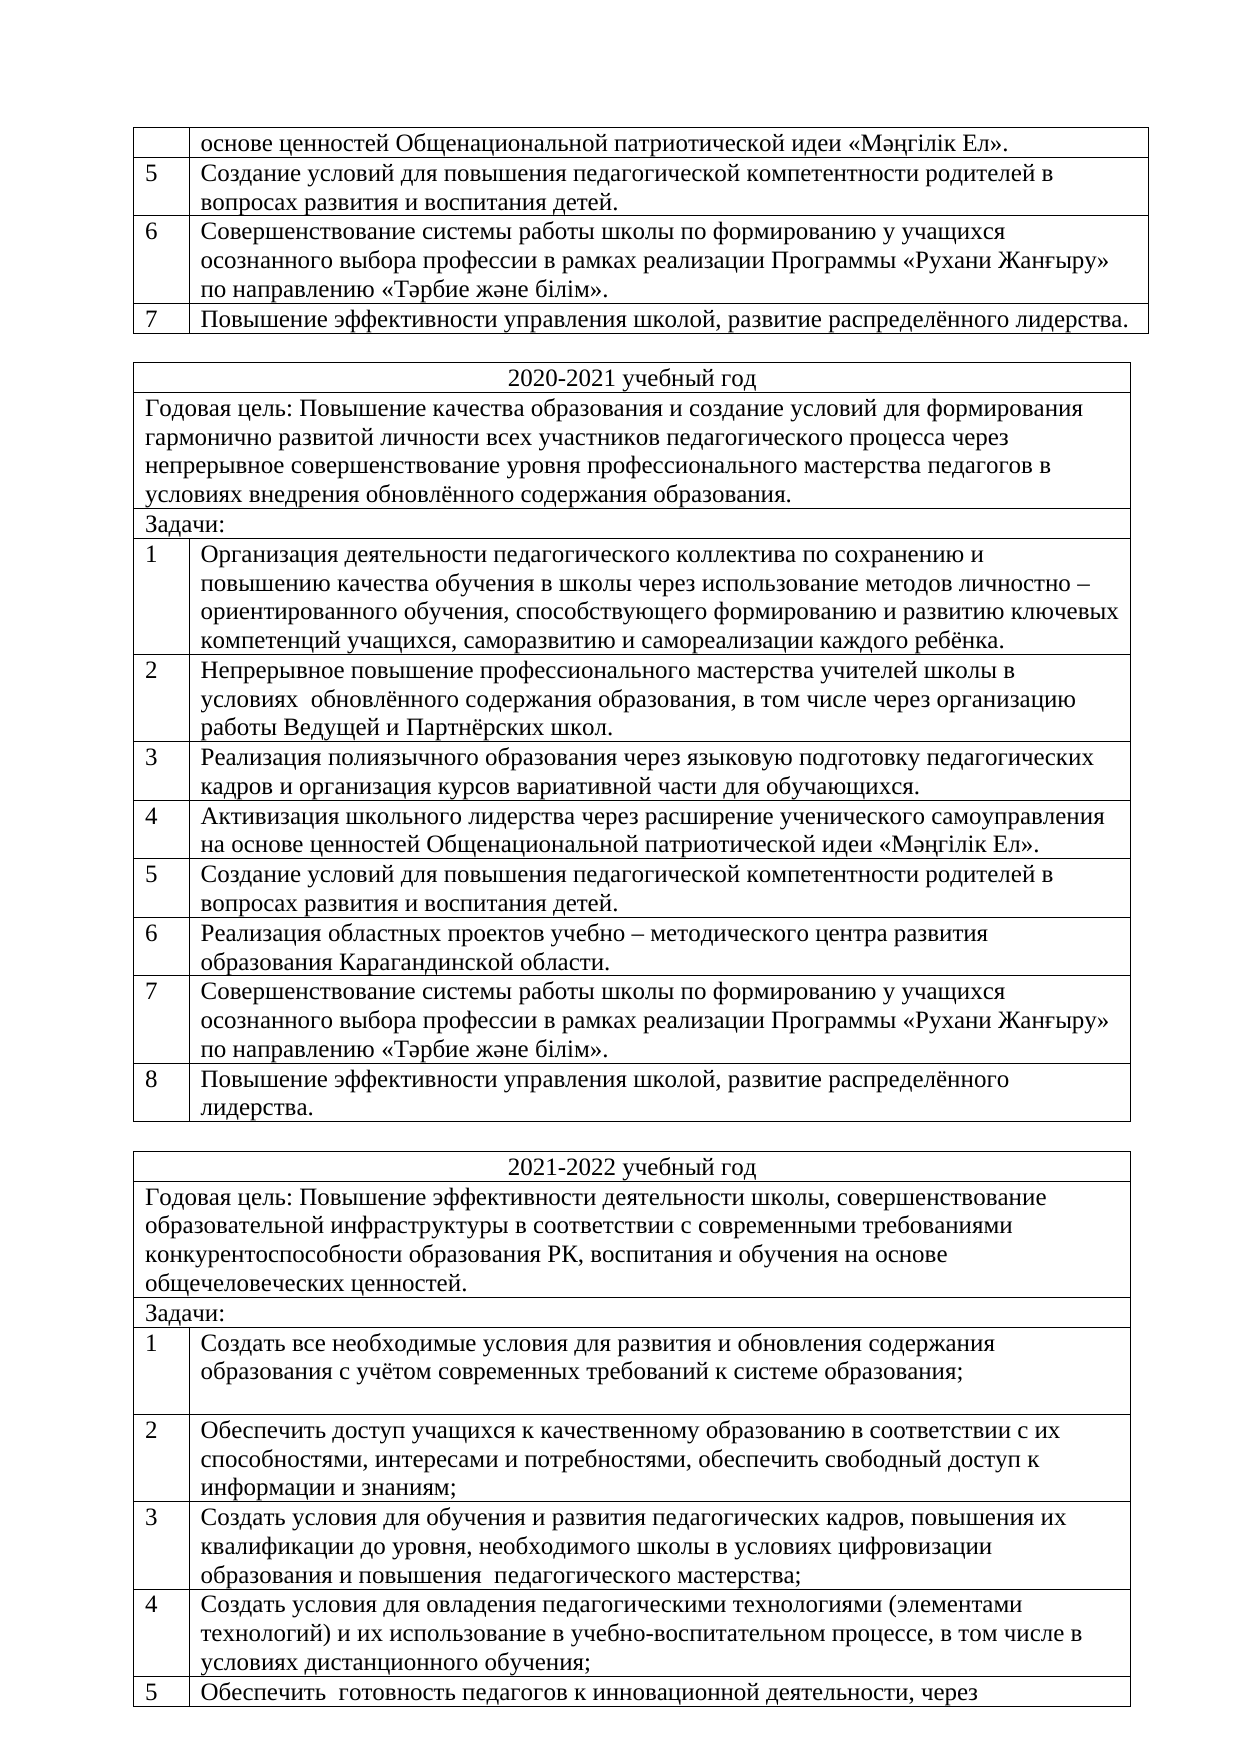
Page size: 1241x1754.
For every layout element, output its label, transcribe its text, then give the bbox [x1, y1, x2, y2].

table_cell Совершенствование системы работы школы по формированию у учащихся осознанного выбора профессии в рамках реализации Программы «Рухани Жанғыру» по направлению «Тәрбие және білім». [190, 976, 1130, 1063]
table_cell Повышение эффективности управления школой, развитие распределённого лидерства. [190, 304, 1148, 332]
table_cell 7 [134, 304, 189, 332]
table_cell Активизация школьного лидерства через расширение ученического самоуправления на основе ценностей Общенациональной патриотической идеи «Мәңгілік Ел». [190, 801, 1130, 858]
table_cell 1 [134, 1328, 189, 1414]
table_cell Непрерывное повышение профессионального мастерства учителей школы в условиях обновлённого содержания образования, в том числе через организацию работы Ведущей и Партнёрских школ. [190, 655, 1130, 741]
table_cell Задачи: [134, 509, 1130, 538]
table_cell Создание условий для повышения педагогической компетентности родителей в вопросах развития и воспитания детей. [190, 158, 1148, 215]
table_cell 6 [134, 918, 189, 975]
table_cell Обеспечить доступ учащихся к качественному образованию в соответствии с их способностями, интересами и потребностями, обеспечить свободный доступ к информации и знаниям; [190, 1415, 1130, 1501]
table_cell 4 [134, 1590, 189, 1676]
table_cell Повышение эффективности управления школой, развитие распределённого лидерства. [190, 1064, 1130, 1121]
table_cell Создать условия для овладения педагогическими технологиями (элементами технологий) и их использование в учебно-воспитательном процессе, в том числе в условиях дистанционного обучения; [190, 1590, 1130, 1676]
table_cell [190, 1677, 1130, 1706]
table_cell 4 [134, 801, 189, 858]
table_cell 6 [134, 216, 189, 303]
table_cell Годовая цель: Повышение эффективности деятельности школы, совершенствование образовательной инфраструктуры в соответствии с современными требованиями конкурентоспособности образования РК, воспитания и обучения на основе общечеловеческих ценностей. [134, 1182, 1130, 1297]
table_cell Создать все необходимые условия для развития и обновления содержания образования с учётом современных требований к системе образования; [190, 1328, 1130, 1414]
table_cell Организация деятельности педагогического коллектива по сохранению и повышению качества обучения в школы через использование методов личностно –ориентированного обучения, способствующего формированию и развитию ключевых компетенций учащихся, саморазвитию и самореализации каждого ребёнка. [190, 539, 1130, 654]
table_cell 5 [134, 1677, 189, 1706]
table_cell Задачи: [134, 1298, 1130, 1327]
table_cell 5 [134, 158, 189, 215]
table_cell 7 [134, 976, 189, 1063]
table_cell 5 [134, 859, 189, 917]
table_cell 8 [134, 1064, 189, 1121]
table_cell 2 [134, 1415, 189, 1501]
table_cell 4 [134, 128, 189, 157]
table_cell Совершенствование системы работы школы по формированию у учащихся осознанного выбора профессии в рамках реализации Программы «Рухани Жанғыру» по направлению «Тәрбие және білім». [190, 216, 1148, 303]
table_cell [190, 128, 1148, 157]
table_cell 3 [134, 1502, 189, 1588]
table_cell Создать условия для обучения и развития педагогических кадров, повышения их квалификации до уровня, необходимого школы в условиях цифровизации образования и повышения педагогического мастерства; [190, 1502, 1130, 1588]
table_header 2021-2022 учебный год [134, 1152, 1130, 1181]
table_cell 1 [134, 539, 189, 654]
table_cell Реализация полиязычного образования через языковую подготовку педагогических кадров и организация курсов вариативной части для обучающихся. [190, 742, 1130, 800]
table_cell Реализация областных проектов учебно – методического центра развития образования Карагандинской области. [190, 918, 1130, 975]
table_cell Создание условий для повышения педагогической компетентности родителей в вопросах развития и воспитания детей. [190, 859, 1130, 917]
table_cell 3 [134, 742, 189, 800]
table_cell 2 [134, 655, 189, 741]
table_header 2020-2021 учебный год [134, 363, 1130, 392]
